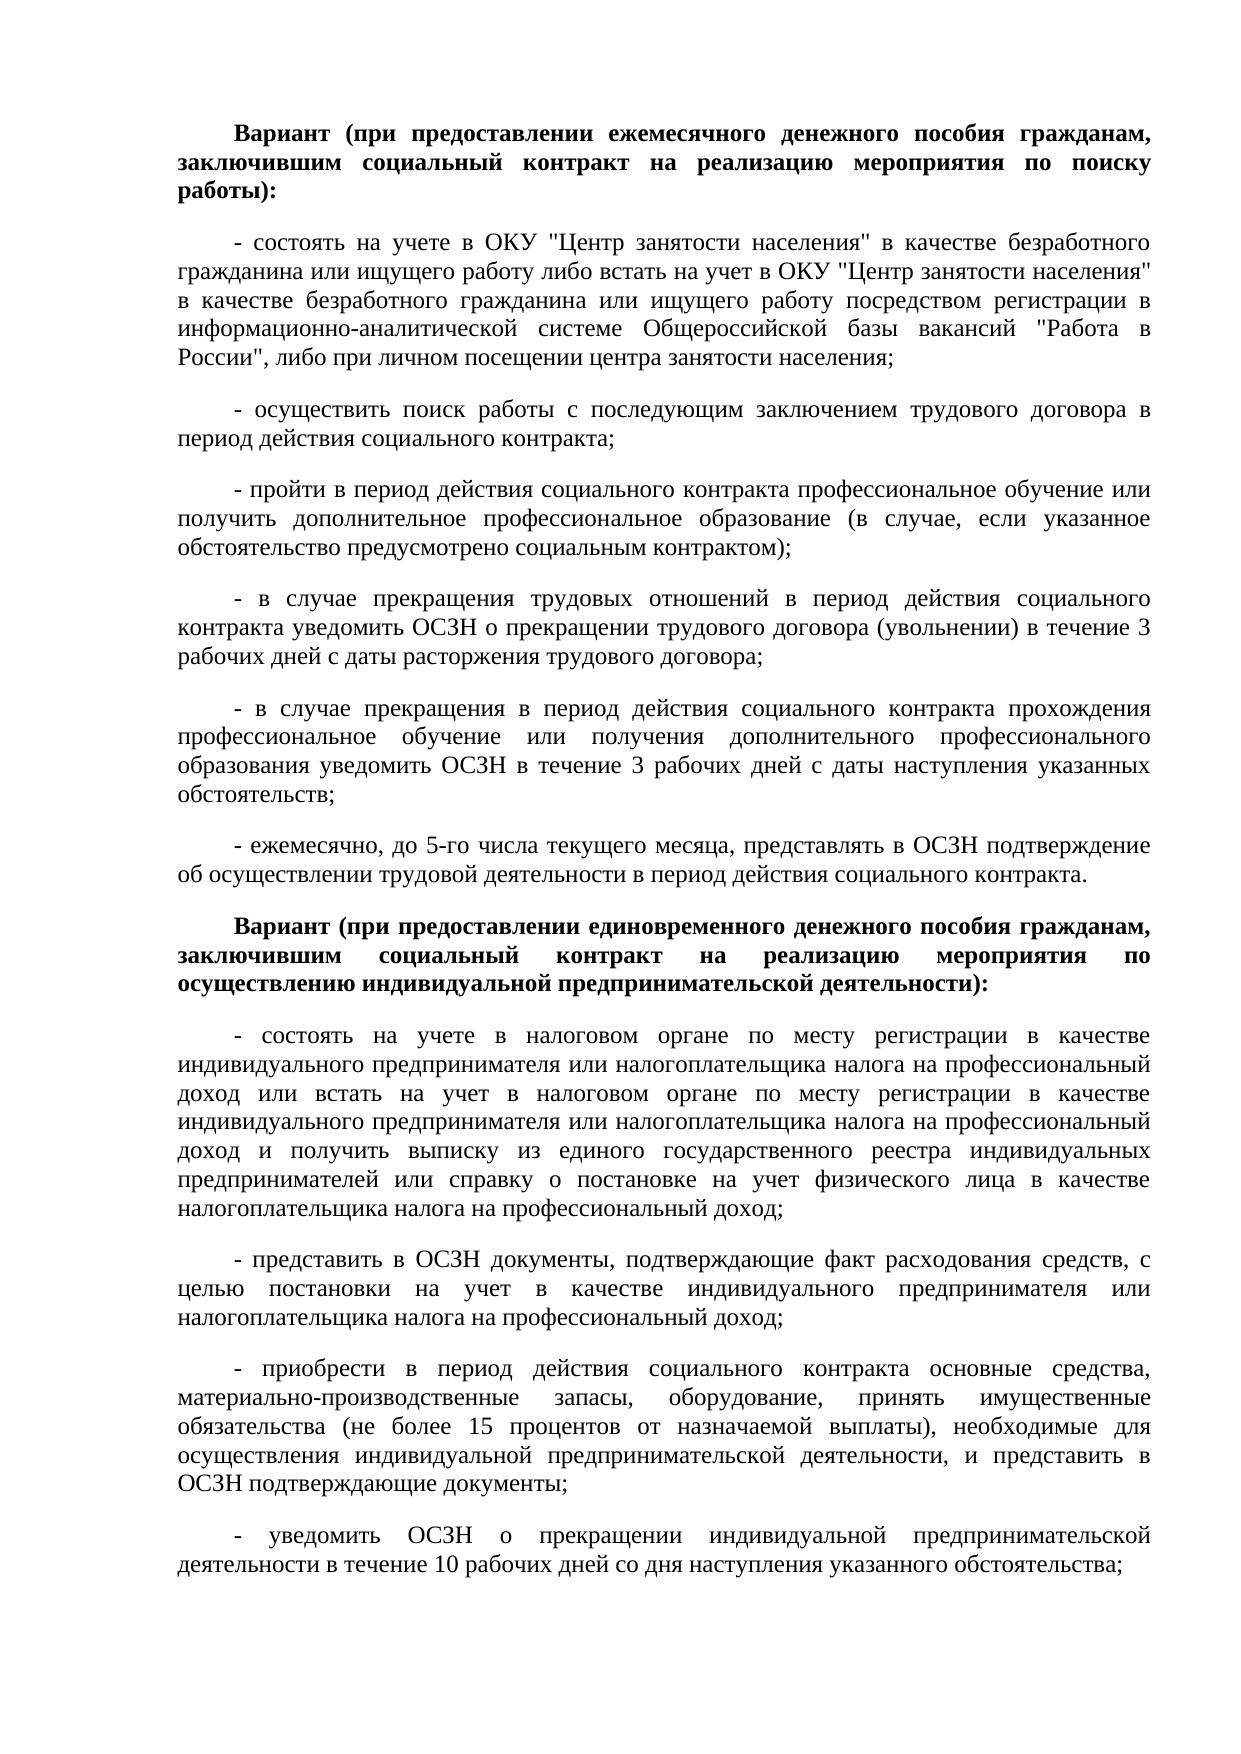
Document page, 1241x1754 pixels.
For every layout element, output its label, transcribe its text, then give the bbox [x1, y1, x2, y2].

text - в случае прекращения трудовых отношений в период действия социального контракта уведомить ОСЗН о прекращении трудового договора (увольнении) в течение 3 рабочих дней с даты расторжения трудового договора; [177, 583, 1152, 670]
text Вариант (при предоставлении единовременного денежного пособия гражданам, заключившим социальный контракт на реализацию мероприятия по осуществлению индивидуальной предпринимательской деятельности): [177, 911, 1152, 997]
text - представить в ОСЗН документы, подтверждающие факт расходования средств, с целью постановки на учет в качестве индивидуального предпринимателя или налогоплательщика налога на профессиональный доход; [177, 1244, 1152, 1331]
text - осуществить поиск работы с последующим заключением трудового договора в период действия социального контракта; [177, 394, 1152, 451]
text - пройти в период действия социального контракта профессиональное обучение или получить дополнительное профессиональное образование (в случае, если указанное обстоятельство предусмотрено социальным контрактом); [177, 474, 1152, 561]
text - в случае прекращения в период действия социального контракта прохождения профессиональное обучение или получения дополнительного профессионального образования уведомить ОСЗН в течение 3 рабочих дней с даты наступления указанных обстоятельств; [177, 693, 1152, 808]
text Вариант (при предоставлении ежемесячного денежного пособия гражданам, заключившим социальный контракт на реализацию мероприятия по поиску работы): [177, 118, 1152, 204]
text - состоять на учете в ОКУ "Центр занятости населения" в качестве безработного гражданина или ищущего работу либо встать на учет в ОКУ "Центр занятости населения" в качестве безработного гражданина или ищущего работу посредством регистрации в информационно-аналитической системе Общероссийской базы вакансий "Работа в России", либо при личном посещении центра занятости населения; [177, 227, 1152, 371]
text - ежемесячно, до 5-го числа текущего месяца, представлять в ОСЗН подтверждение об осуществлении трудовой деятельности в период действия социального контракта. [177, 831, 1152, 888]
text - состоять на учете в налоговом органе по месту регистрации в качестве индивидуального предпринимателя или налогоплательщика налога на профессиональный доход или встать на учет в налоговом органе по месту регистрации в качестве индивидуального предпринимателя или налогоплательщика налога на профессиональный доход и получить выписку из единого государственного реестра индивидуальных предпринимателей или справку о постановке на учет физического лица в качестве налогоплательщика налога на профессиональный доход; [177, 1020, 1152, 1221]
text - уведомить ОСЗН о прекращении индивидуальной предпринимательской деятельности в течение 10 рабочих дней со дня наступления указанного обстоятельства; [177, 1520, 1152, 1578]
text - приобрести в период действия социального контракта основные средства, материально-производственные запасы, оборудование, принять имущественные обязательства (не более 15 процентов от назначаемой выплаты), необходимые для осуществления индивидуальной предпринимательской деятельности, и представить в ОСЗН подтверждающие документы; [177, 1353, 1152, 1497]
